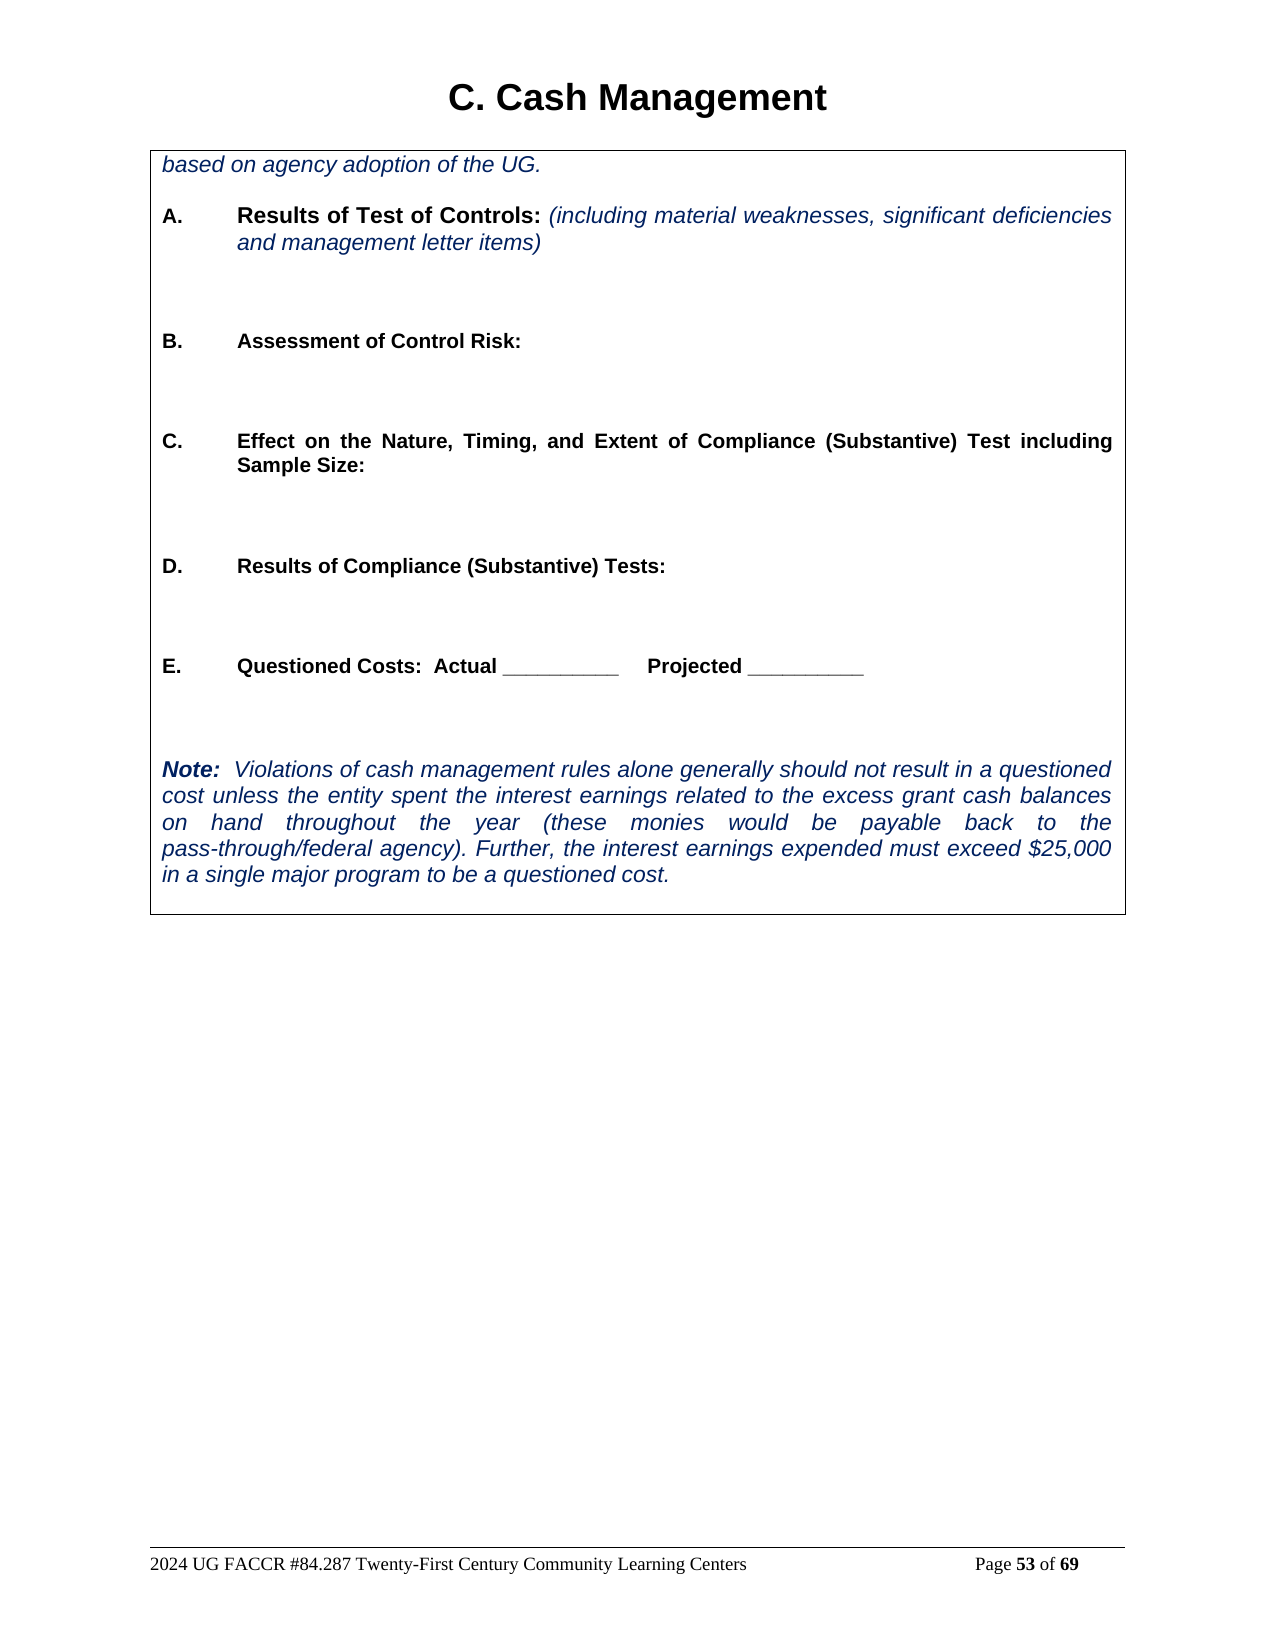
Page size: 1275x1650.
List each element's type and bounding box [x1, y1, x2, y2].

table_header [151, 151, 1125, 914]
